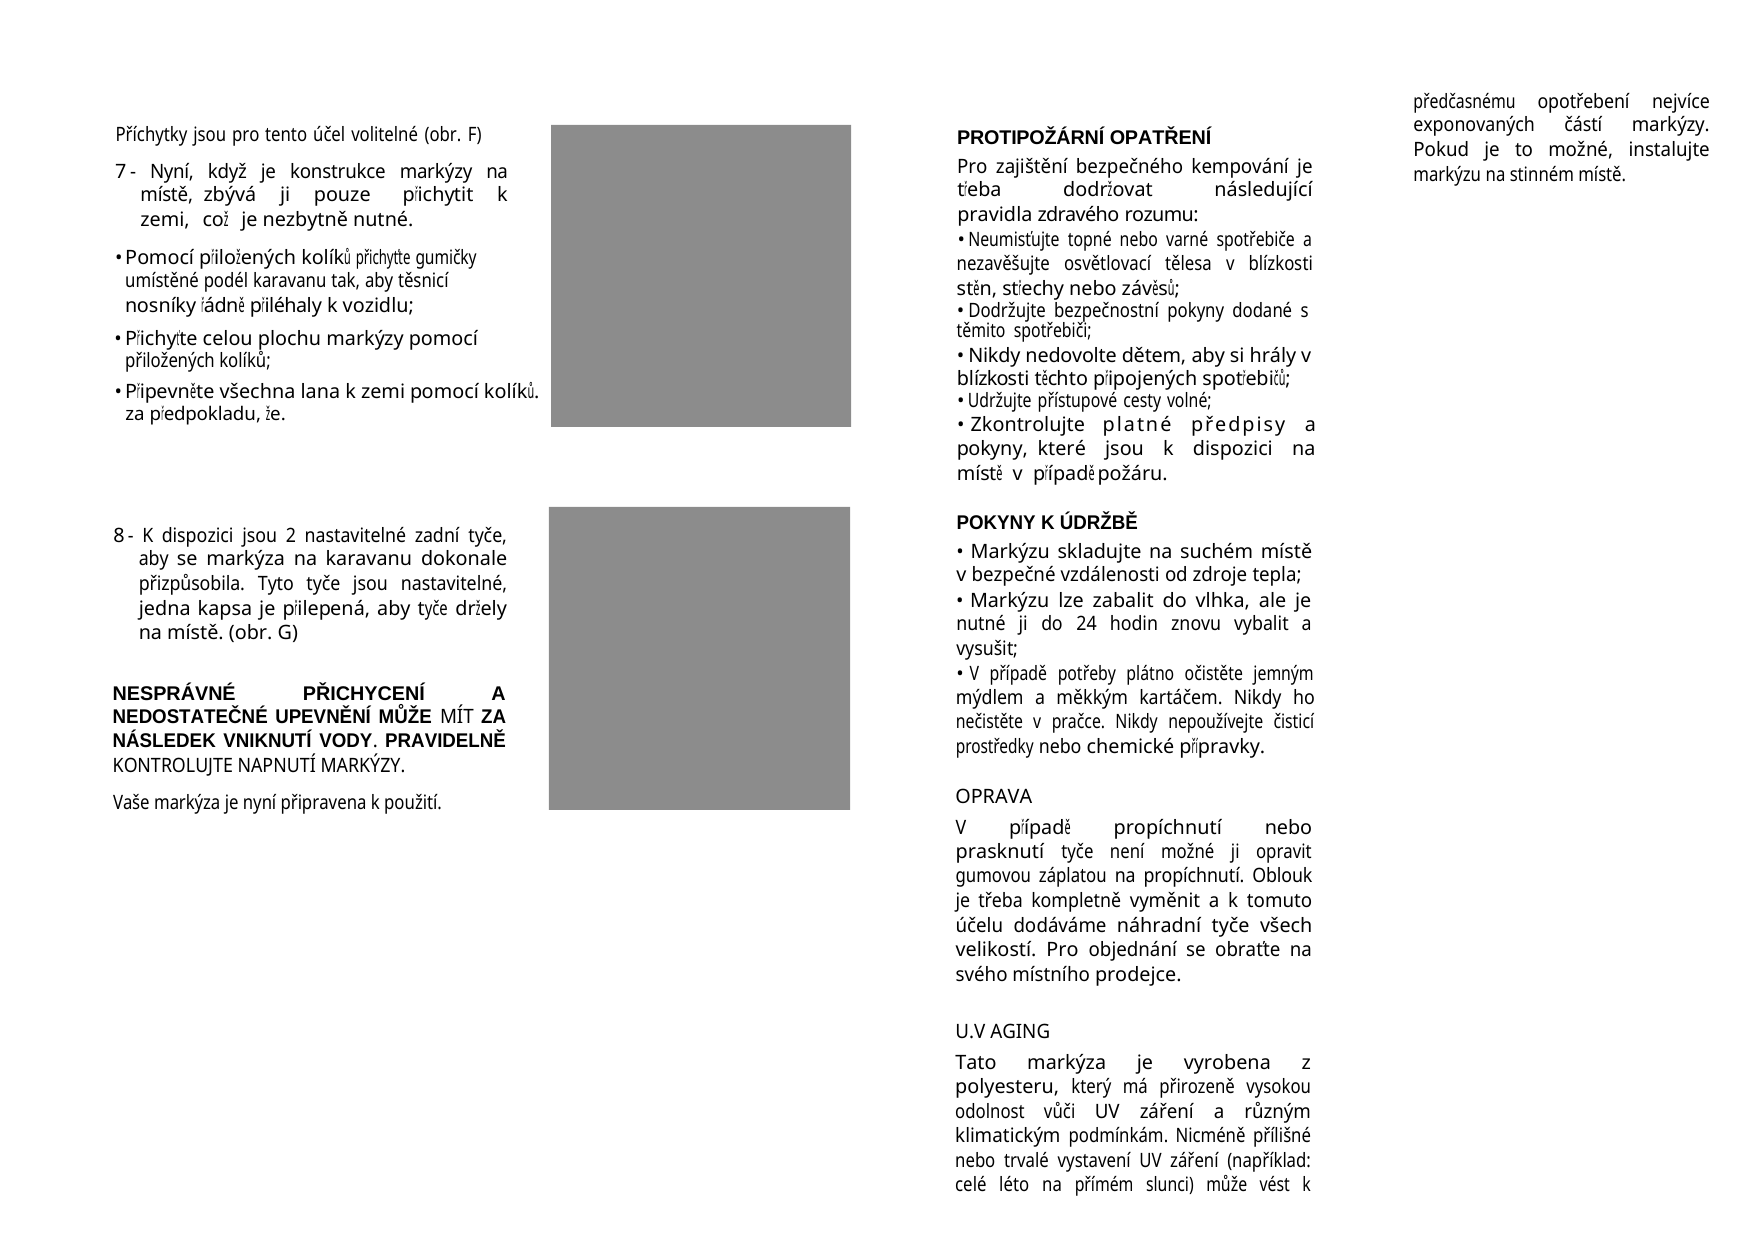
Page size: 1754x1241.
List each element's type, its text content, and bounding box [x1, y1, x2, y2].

text Tato markýza je vyrobena z polyesteru, který má přirozeně vysokou odolnost vůči UV záření a různým klimatickým podmínkám. Nicméně přílišné nebo trvalé vystavení UV záření (například: celé léto na přímém slunci) může vést k předčasnému opotřebení nejvíce exponovaných částí markýzy. Pokud je to možné, instalujte markýzu na stinném místě. [1413, 88, 1710, 187]
list Nikdy nedovolte dětem, aby si hrály v blízkosti těchto připojených spotřebičů; [957, 343, 1311, 392]
text přiložených kolíků; [125, 350, 551, 371]
subtitle PROTIPOŽÁRNÍ OPATŘENÍ [957, 126, 1316, 148]
list Připevněte všechna lana k zemi pomocí kolíků. [114, 381, 551, 403]
list Dodržujte bezpečnostní pokyny dodané s [957, 301, 1316, 321]
list - K dispozici jsou 2 nastavitelné zadní tyče, aby se markýza na karavanu dokonale přizpůsobila. Tyto tyče jsou nastavitelné, jedna kapsa je přilepená, aby tyče držely na místě. (obr. G) [113, 523, 507, 645]
list - Nyní, když je konstrukce markýzy na místě, zbývá ji pouze přichytit k zemi, což je nezbytně nutné. [115, 159, 508, 232]
text OPRAVA [955, 782, 1316, 809]
list Markýzu skladujte na suchém místě v bezpečné vzdálenosti od zdroje tepla; [956, 538, 1312, 587]
subtitle POKYNY K ÚDRŽBĚ [956, 511, 1316, 533]
text Tato markýza je vyrobena z polyesteru, který má přirozeně vysokou odolnost vůči UV záření a různým klimatickým podmínkám. Nicméně přílišné nebo trvalé vystavení UV záření (například: celé léto na přímém slunci) může vést k předčasnému opotřebení nejvíce exponovaných částí markýzy. Pokud je to možné, instalujte markýzu na stinném místě. [955, 1050, 1311, 1198]
list Neumisťujte topné nebo varné spotřebiče a nezavěšujte osvětlovací tělesa v blízkosti stěn, střechy nebo závěsů; [956, 227, 1313, 301]
text U.V AGING [955, 1018, 1316, 1044]
text V případě propíchnutí nebo prasknutí tyče není možné ji opravit gumovou záplatou na propíchnutí. Oblouk je třeba kompletně vyměnit a k tomuto účelu dodáváme náhradní tyče všech velikostí. Pro objednání se obraťte na svého místního prodejce. [955, 815, 1312, 987]
list V případě potřeby plátno očistěte jemným mýdlem a měkkým kartáčem. Nikdy ho nečistěte v pračce. Nikdy nepoužívejte čisticí prostředky nebo chemické přípravky. [956, 661, 1314, 759]
text Pro zajištění bezpečného kempování je třeba dodržovat následující pravidla zdravého rozumu: [957, 154, 1312, 227]
text za předpokladu, že. [125, 403, 551, 424]
text Vaše markýza je nyní připravena k použití. [113, 788, 824, 815]
text těmito spotřebiči; [956, 321, 1316, 342]
list Udržujte přístupové cesty volné; [957, 392, 1316, 411]
list Přichyťte celou plochu markýzy pomocí [114, 329, 551, 350]
list Zkontrolujte platné předpisy a pokyny, které jsou k dispozici na místě v případě požáru. [957, 412, 1316, 486]
list Markýzu lze zabalit do vlhka, ale je nutné ji do 24 hodin znovu vybalit a vysušit; [956, 587, 1311, 661]
text Příchytky jsou pro tento účel volitelné (obr. F) [115, 120, 824, 147]
text NESPRÁVNÉ PŘICHYCENÍ A NEDOSTATEČNÉ UPEVNĚNÍ MŮŽE MÍT ZA NÁSLEDEK VNIKNUTÍ VODY. PRAVIDELNĚ KONTROLUJTE NAPNUTÍ MARKÝZY. [112, 684, 506, 778]
list Pomocí přiložených kolíků přichyťte gumičky umístěné podél karavanu tak, aby těsnicí nosníky řádně přiléhaly k vozidlu; [115, 244, 494, 318]
